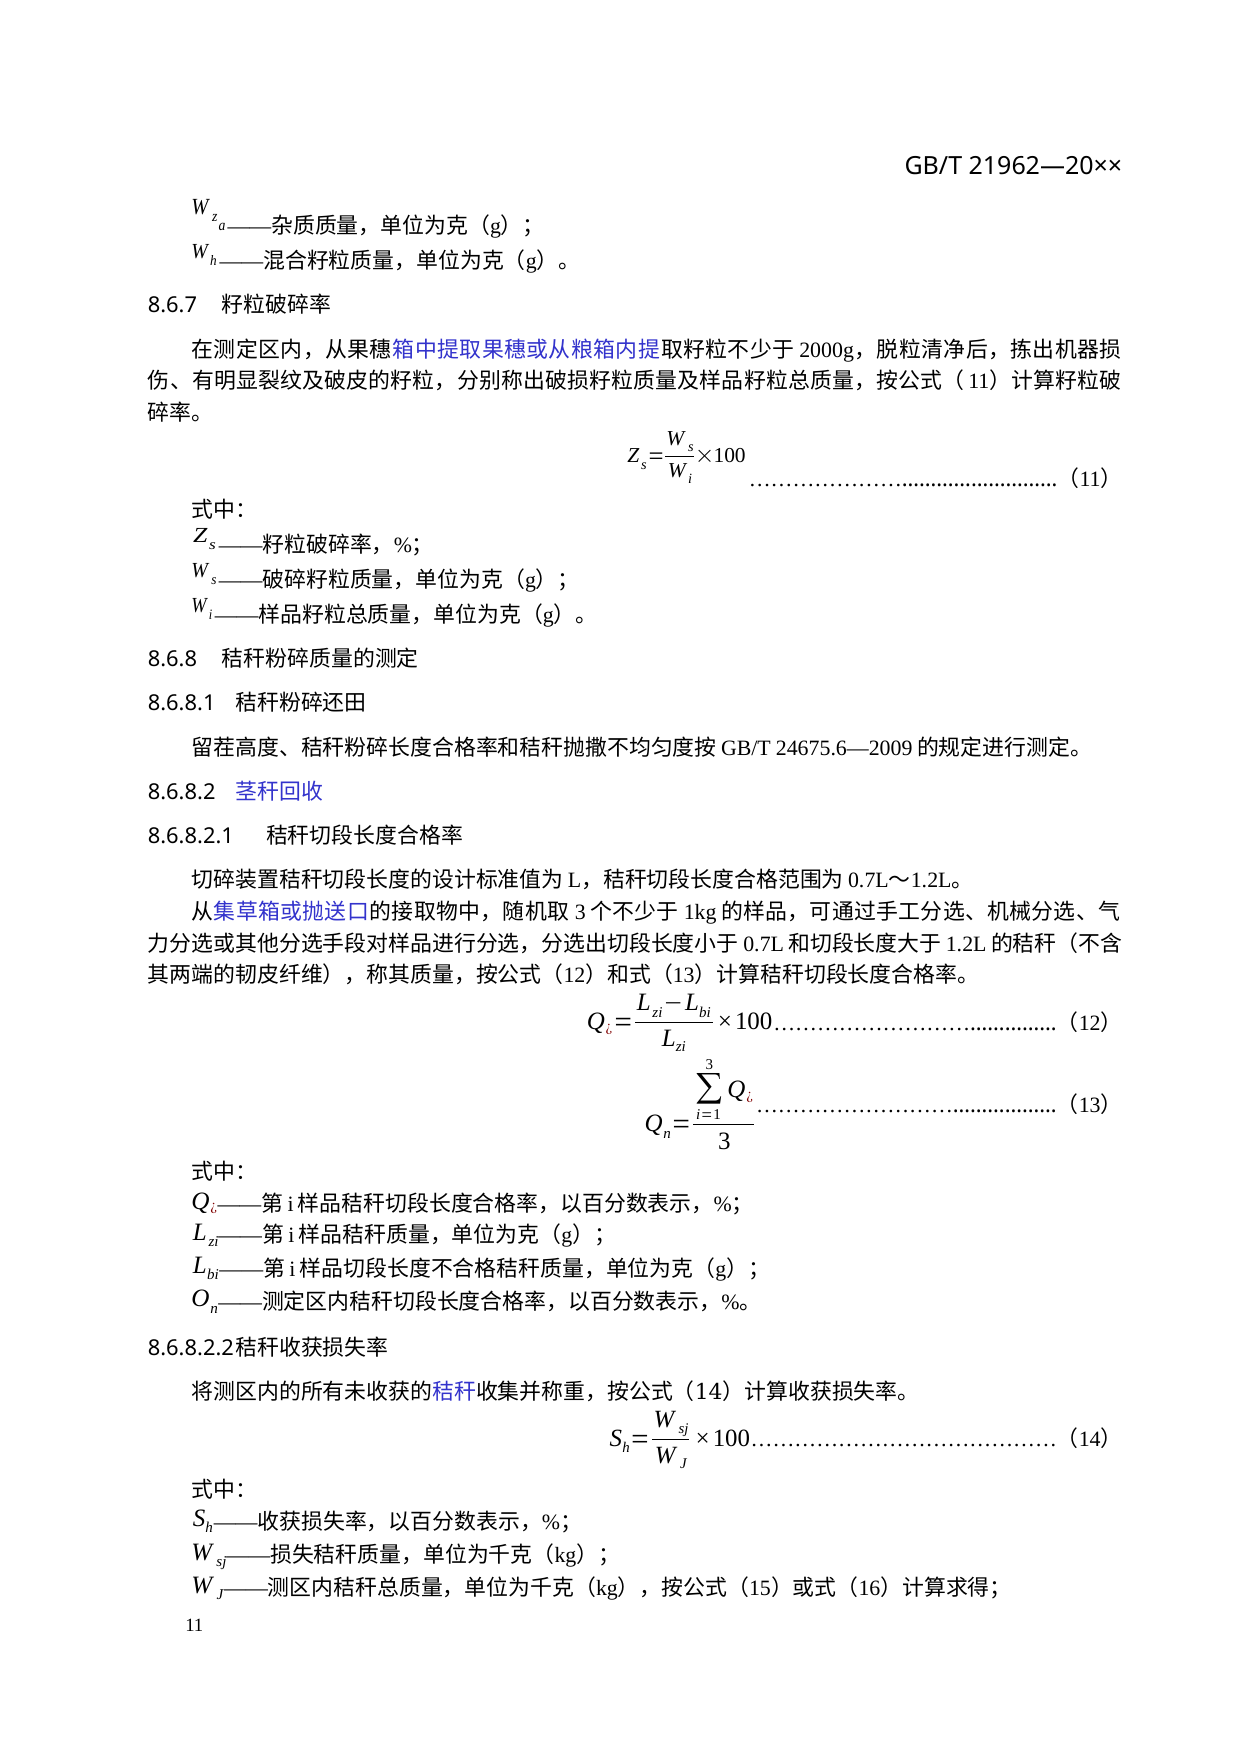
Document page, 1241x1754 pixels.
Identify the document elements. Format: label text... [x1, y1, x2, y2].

text ——杂质质量，单位为克（g）； [148, 194, 1122, 240]
list 秸秆收获损失率 [148, 1330, 1122, 1362]
text ——测定区内秸秆切段长度合格率，以百分数表示，%。 [148, 1284, 1122, 1317]
text …………………………………………（11） [148, 427, 1122, 492]
list 秸秆粉碎还田 [148, 685, 1122, 717]
text ——第i样品切段长度不合格秸秆质量，单位为克（g）； [148, 1251, 1122, 1284]
text ……………………………………（12） [148, 989, 1122, 1055]
text 式中： [148, 1154, 1122, 1186]
text ——破碎籽粒质量，单位为克（g）； [148, 559, 1122, 594]
text ——籽粒破碎率，%； [148, 524, 1122, 559]
text 在测定区内，从果穗箱中提取果穗或从粮箱内提取籽粒不少于2000g，脱粒清净后，拣出机器损伤、有明显裂纹及破皮的籽粒，分别称出破损籽粒质量及样品籽粒总质量，按公式（11）计算籽粒破碎率。 [148, 332, 1122, 427]
text ——第i样品秸秆切段长度合格率，以百分数表示，%； [148, 1186, 1122, 1217]
text ——测区内秸秆总质量，单位为千克（kg），按公式（15）或式（16）计算求得； [148, 1570, 1122, 1604]
text ……………………………………（14） [148, 1406, 1122, 1472]
text ………………………………………（13） [148, 1055, 1122, 1154]
text 式中： [148, 492, 1122, 524]
text 将测区内的所有未收获的秸秆收集并称重，按公式（14）计算收获损失率。 [148, 1374, 1122, 1406]
list 秸秆切段长度合格率 [148, 818, 1122, 850]
list 茎秆回收 [148, 774, 1122, 806]
text 留茬高度、秸秆粉碎长度合格率和秸秆抛撒不均匀度按GB/T 24675.6—2009的规定进行测定。 [148, 729, 1122, 761]
list 秸秆粉碎质量的测定 [148, 641, 1122, 673]
text 从集草箱或抛送口的接取物中，随机取3个不少于1kg的样品，可通过手工分选、机械分选、气力分选或其他分选手段对样品进行分选，分选出切段长度小于0.7L和切段长度大于1.2L的秸秆（不含其两端的韧皮纤维），称其质量，按公式（12）和式（13）计算秸秆切段长度合格率。 [148, 894, 1122, 989]
list 籽粒破碎率 [148, 287, 1122, 319]
text 切碎装置秸秆切段长度的设计标准值为L，秸秆切段长度合格范围为0.7L～1.2L。 [148, 862, 1122, 894]
text ——损失秸秆质量，单位为千克（kg）； [148, 1537, 1122, 1570]
text 式中： [148, 1472, 1122, 1504]
text ——样品籽粒总质量，单位为克（g）。 [148, 594, 1122, 628]
text ——第i样品秸秆质量，单位为克（g）； [148, 1217, 1122, 1251]
text ——混合籽粒质量，单位为克（g）。 [148, 240, 1122, 275]
text ——收获损失率，以百分数表示，%； [148, 1504, 1122, 1537]
